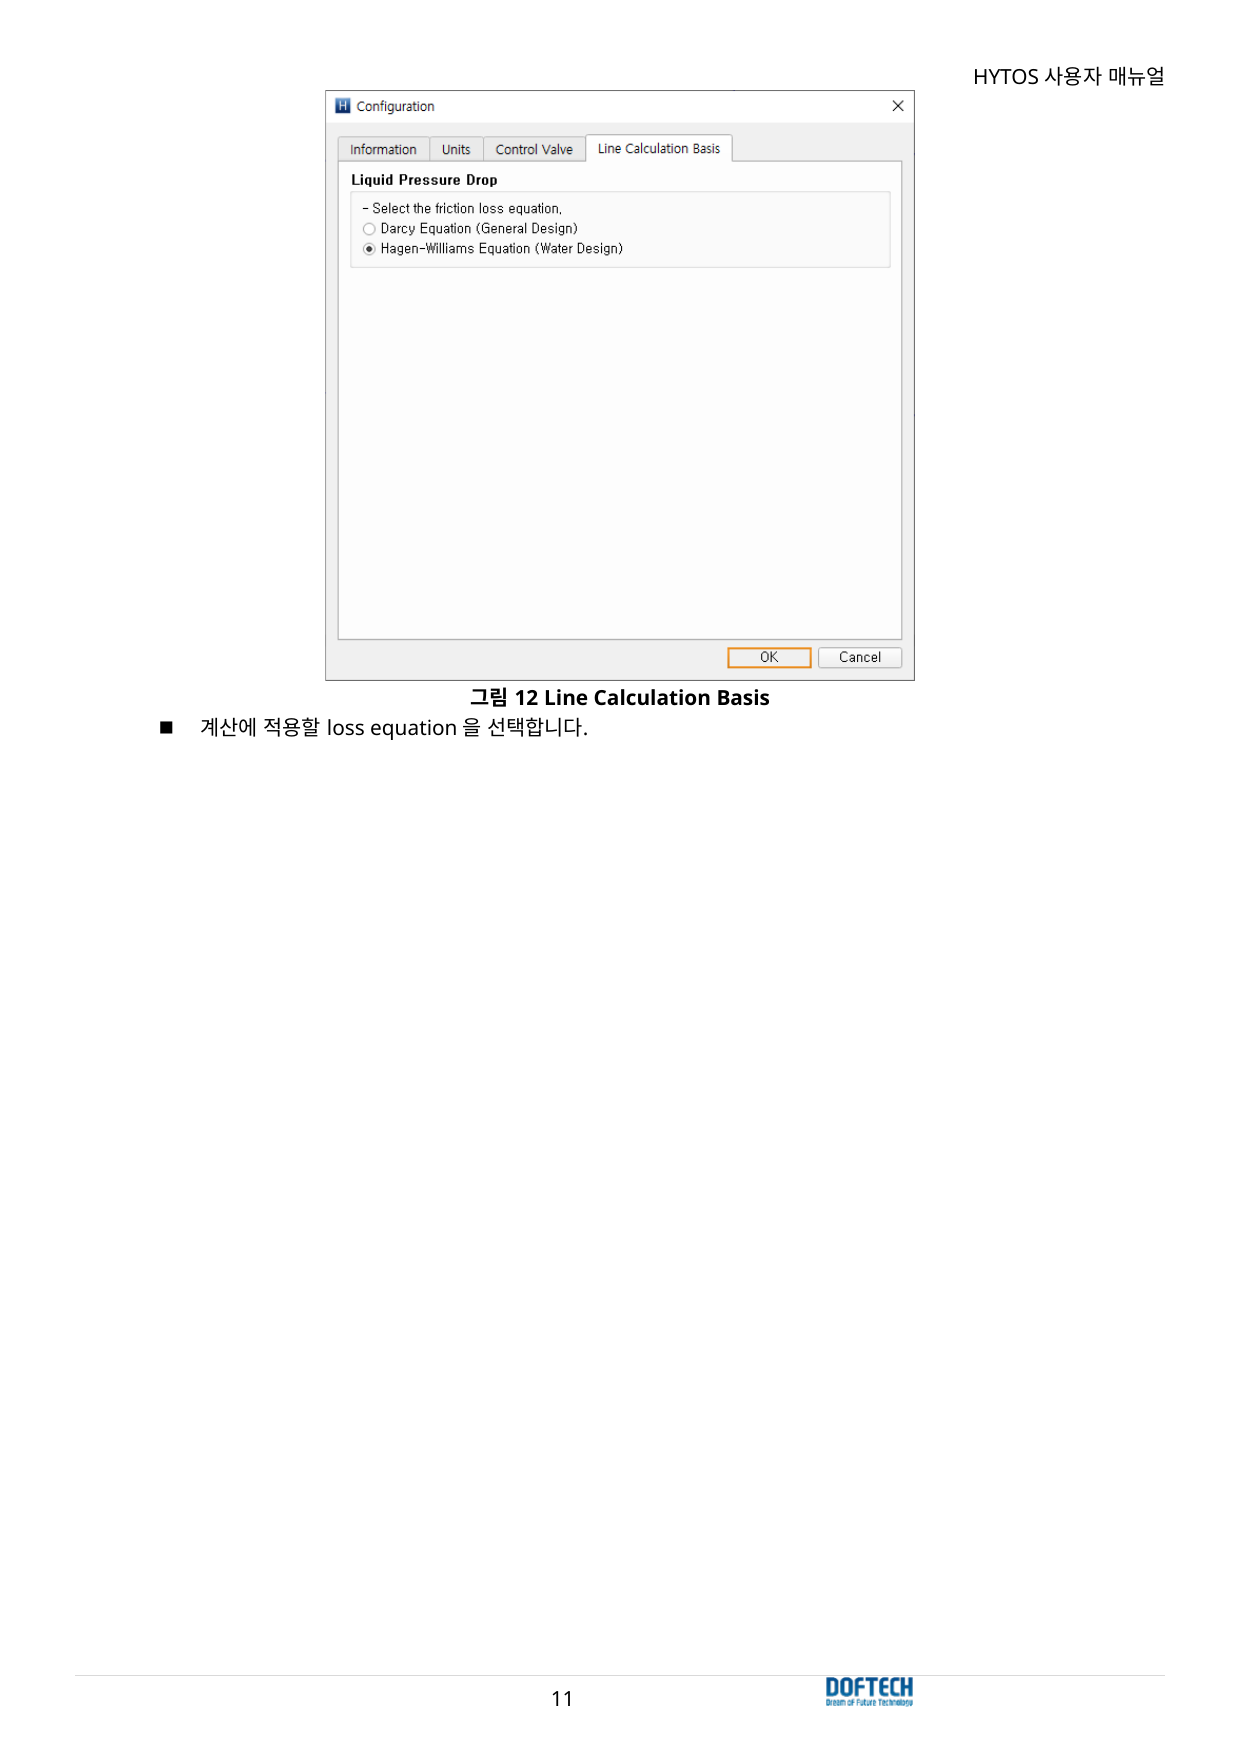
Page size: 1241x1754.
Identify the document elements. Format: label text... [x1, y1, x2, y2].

picture [325, 90, 915, 681]
list 계산에 적용할 loss equation을 선택합니다. [158, 711, 1165, 742]
picture [823, 1676, 915, 1707]
